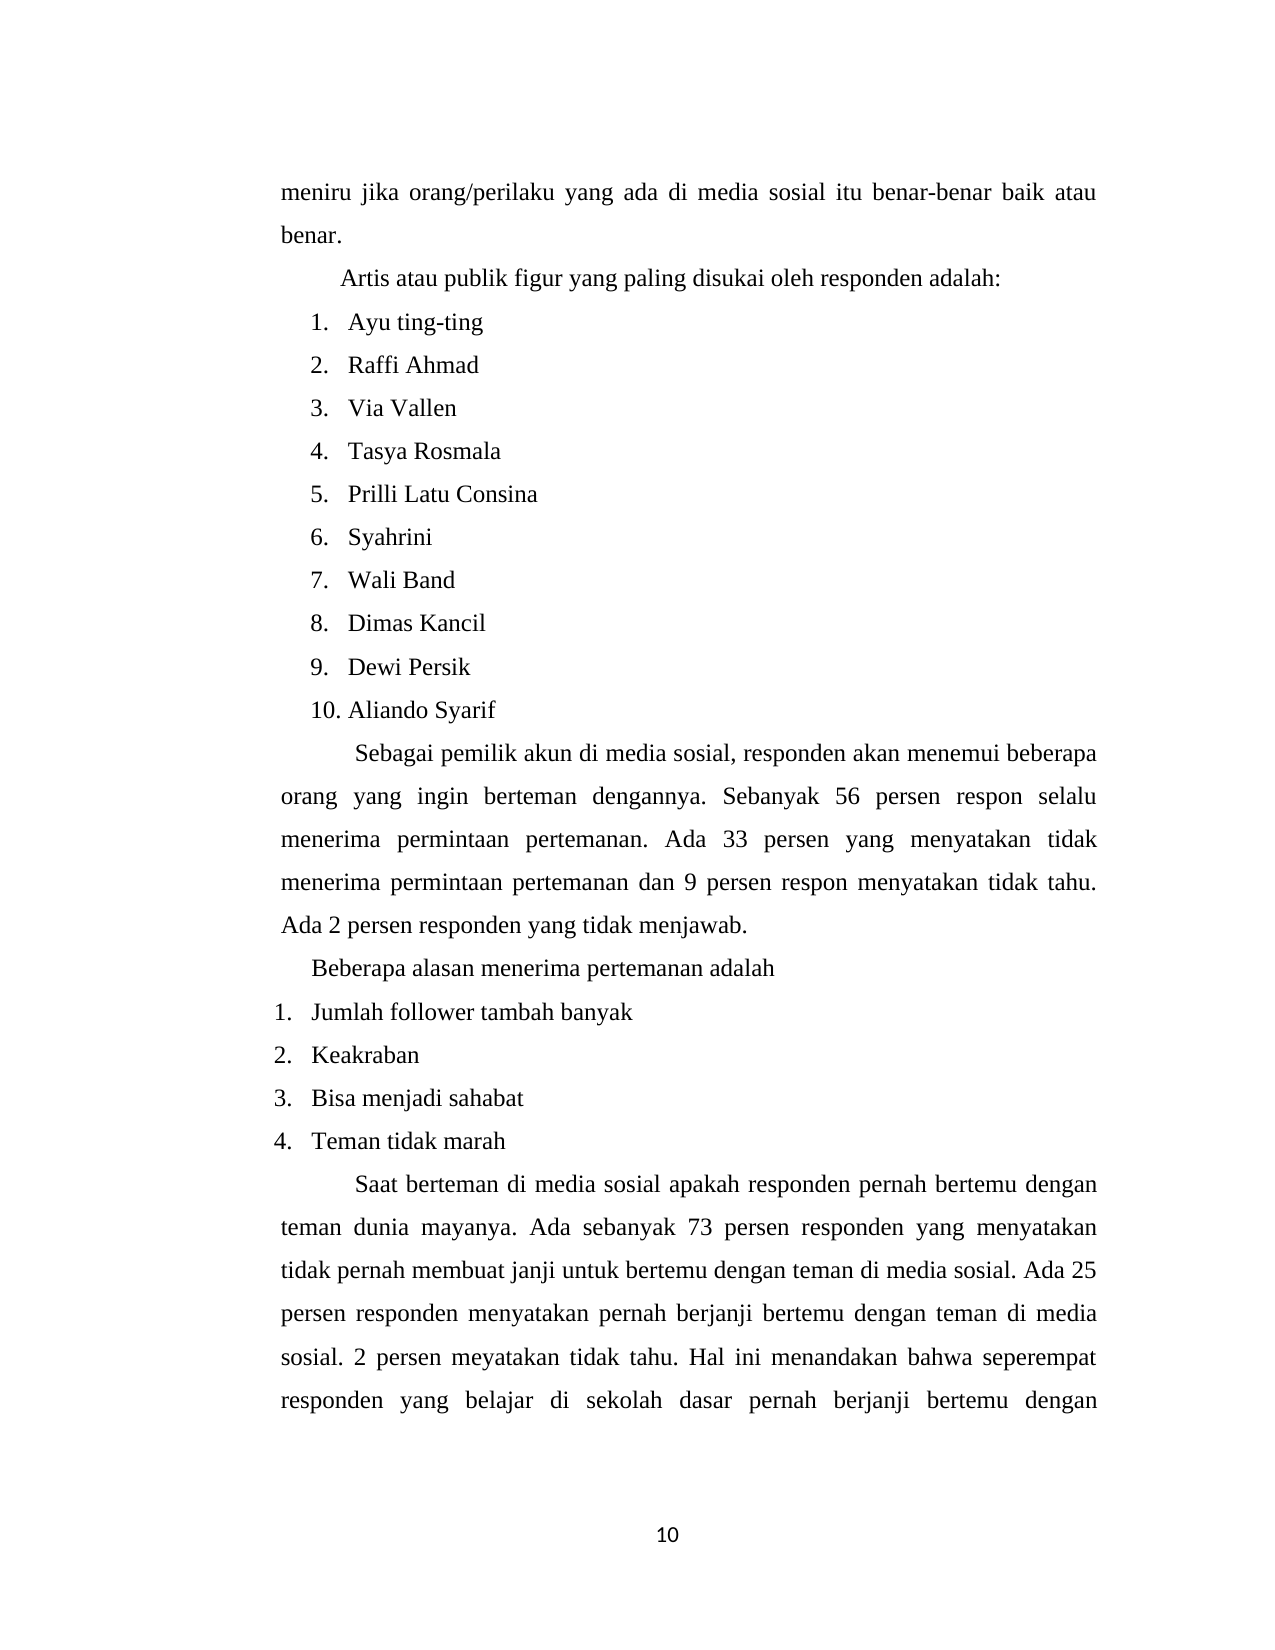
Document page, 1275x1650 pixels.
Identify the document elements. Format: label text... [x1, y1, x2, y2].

text Artis atau publik figur yang paling disukai oleh responden adalah: [281, 263, 1098, 292]
list Via Vallen [310, 393, 1098, 422]
list Prilli Latu Consina [310, 479, 1098, 508]
list Wali Band [310, 565, 1098, 594]
list Teman tidak marah [274, 1126, 1098, 1155]
list Raffi Ahmad [310, 350, 1098, 378]
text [281, 1169, 1098, 1413]
list Dimas Kancil [310, 608, 1098, 637]
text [281, 177, 1098, 249]
text Sebagai pemilik akun di media sosial, responden akan menemui beberapa orang yang ingin berteman dengannya. Sebanyak 56 persen respon selalu menerima permintaan pertemanan. Ada 33 persen yang menyatakan tidak menerima permintaan pertemanan dan 9 persen respon menyatakan tidak tahu. Ada 2 persen responden yang tidak menjawab. [281, 738, 1098, 939]
text Beberapa alasan menerima pertemanan adalah [236, 953, 1098, 982]
list Bisa menjadi sahabat [274, 1083, 1098, 1112]
list Jumlah follower tambah banyak [274, 997, 1098, 1025]
list Tasya Rosmala [310, 436, 1098, 465]
list Keakraban [274, 1040, 1098, 1068]
list Ayu ting-ting [310, 307, 1098, 335]
list Aliando Syarif [310, 695, 1098, 723]
list Dewi Persik [310, 652, 1098, 680]
list Syahrini [310, 522, 1098, 551]
